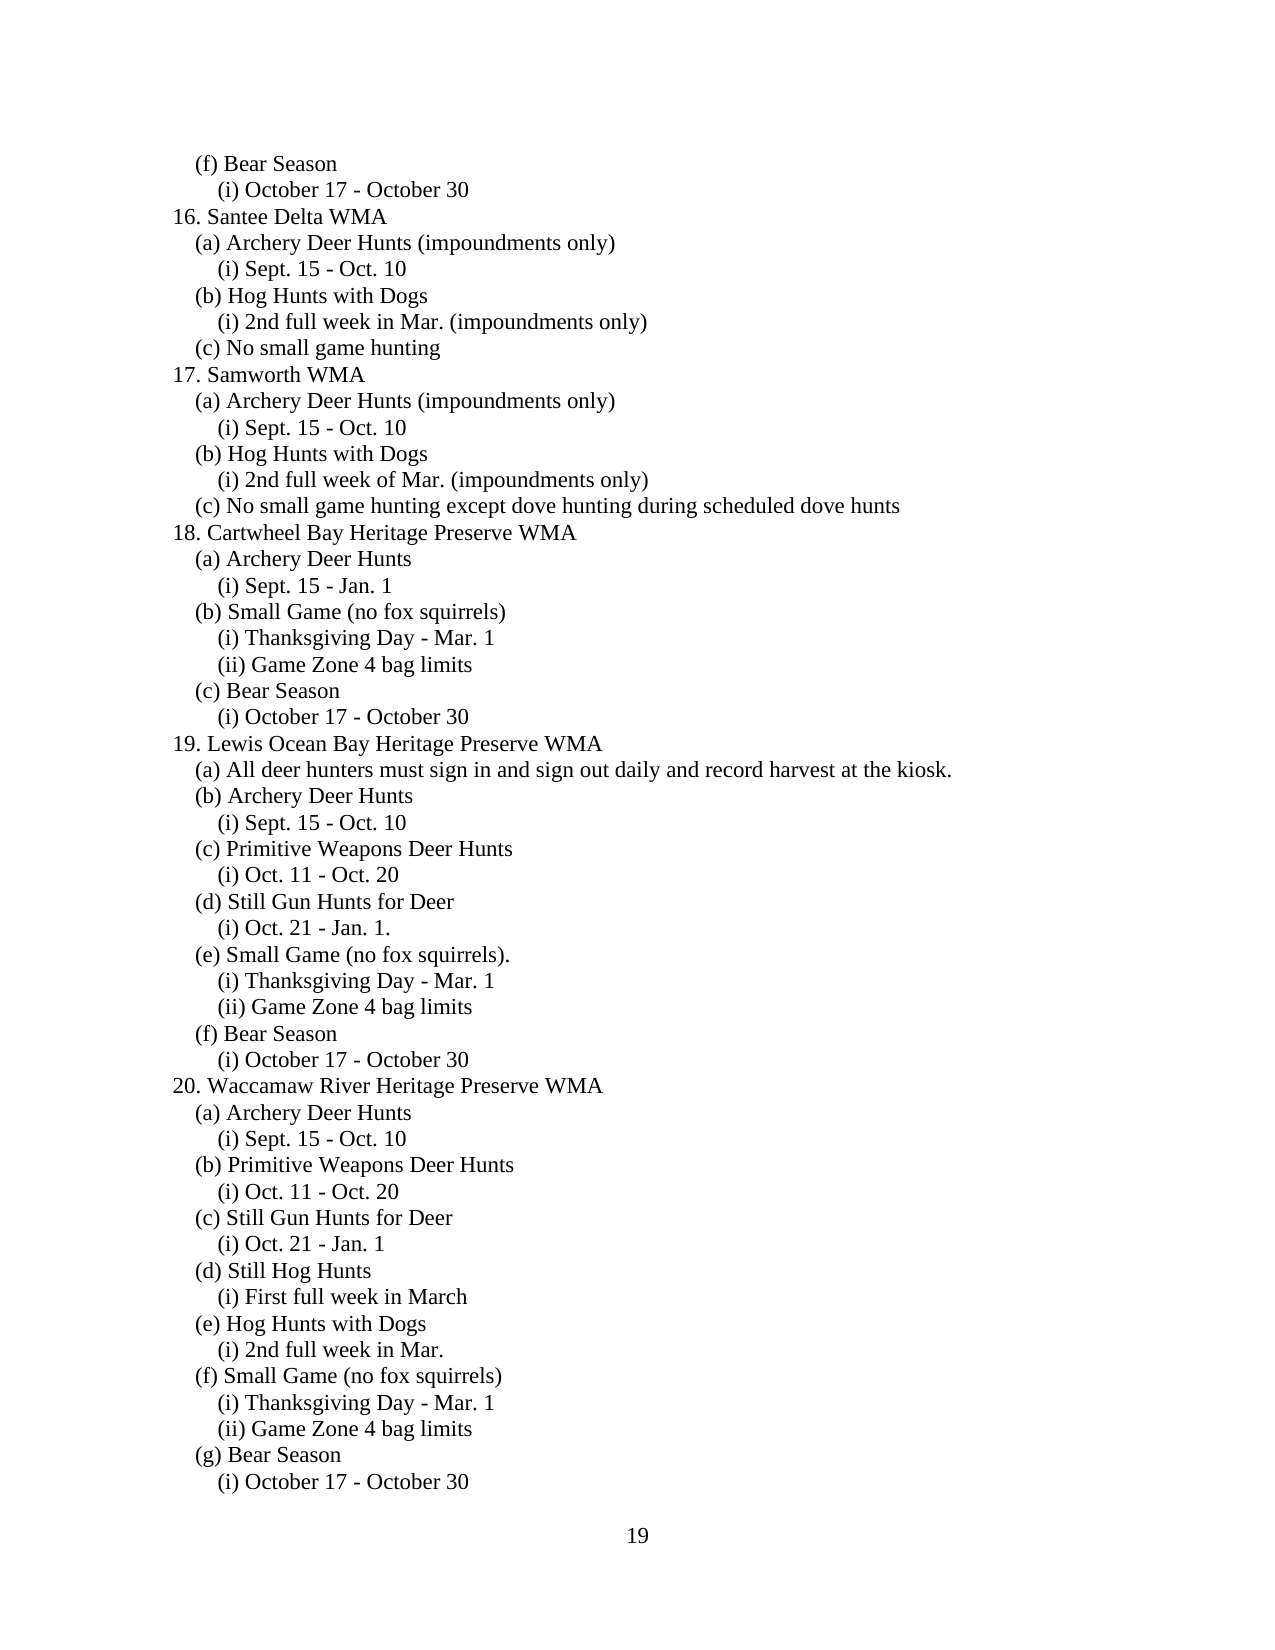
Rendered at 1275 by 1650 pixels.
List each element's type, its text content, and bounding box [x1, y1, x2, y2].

text (i) 2nd full week in Mar. (impoundments only) [150, 308, 1125, 334]
text (c) Bear Season [150, 677, 1125, 703]
text (ii) Game Zone 4 bag limits [150, 993, 1125, 1020]
text 17. Samworth WMA [150, 361, 1125, 387]
text (ii) Game Zone 4 bag limits [150, 1415, 1125, 1441]
text (g) Bear Season [150, 1441, 1125, 1468]
text 20. Waccamaw River Heritage Preserve WMA [150, 1072, 1125, 1099]
text (b) Small Game (no fox squirrels) [150, 598, 1125, 624]
text (i) October 17 - October 30 [150, 1046, 1125, 1072]
text (i) First full week in March [150, 1283, 1125, 1309]
text (i) Sept. 15 - Oct. 10 [150, 413, 1125, 440]
text (d) Still Hog Hunts [150, 1257, 1125, 1283]
text (i) Sept. 15 - Oct. 10 [150, 809, 1125, 835]
text (e) Hog Hunts with Dogs [150, 1309, 1125, 1336]
text (e) Small Game (no fox squirrels). [150, 941, 1125, 967]
text (i) 2nd full week of Mar. (impoundments only) [150, 466, 1125, 493]
text (i) Thanksgiving Day - Mar. 1 [150, 967, 1125, 993]
text (i) Oct. 11 - Oct. 20 [150, 862, 1125, 888]
text (i) Oct. 21 - Jan. 1. [150, 914, 1125, 941]
text (i) Oct. 11 - Oct. 20 [150, 1178, 1125, 1204]
text (b) Primitive Weapons Deer Hunts [150, 1151, 1125, 1178]
text (a) Archery Deer Hunts [150, 545, 1125, 572]
text (b) Hog Hunts with Dogs [150, 282, 1125, 308]
text (c) Still Gun Hunts for Deer [150, 1204, 1125, 1231]
text 16. Santee Delta WMA [150, 203, 1125, 229]
text 18. Cartwheel Bay Heritage Preserve WMA [150, 519, 1125, 545]
text (i) October 17 - October 30 [150, 1468, 1125, 1494]
text (c) No small game hunting except dove hunting during scheduled dove hunts [150, 493, 1125, 519]
text (a) All deer hunters must sign in and sign out daily and record harvest at the kiosk. [150, 756, 1125, 782]
text (b) Hog Hunts with Dogs [150, 440, 1125, 466]
text (i) 2nd full week in Mar. [150, 1336, 1125, 1362]
text (c) Primitive Weapons Deer Hunts [150, 835, 1125, 862]
text (i) Oct. 21 - Jan. 1 [150, 1231, 1125, 1257]
text (a) Archery Deer Hunts (impoundments only) [150, 229, 1125, 255]
text (i) Thanksgiving Day - Mar. 1 [150, 624, 1125, 651]
text (b) Archery Deer Hunts [150, 782, 1125, 809]
text (d) Still Gun Hunts for Deer [150, 888, 1125, 914]
text (f) Bear Season [150, 1020, 1125, 1046]
text (f) Small Game (no fox squirrels) [150, 1362, 1125, 1389]
text (i) Sept. 15 - Oct. 10 [150, 1125, 1125, 1151]
text 19. Lewis Ocean Bay Heritage Preserve WMA [150, 730, 1125, 756]
text (i) October 17 - October 30 [150, 176, 1125, 203]
text (a) Archery Deer Hunts [150, 1099, 1125, 1125]
text (i) Sept. 15 - Jan. 1 [150, 572, 1125, 598]
text (i) October 17 - October 30 [150, 703, 1125, 730]
text (f) Bear Season [150, 150, 1125, 176]
text (i) Sept. 15 - Oct. 10 [150, 255, 1125, 282]
text (a) Archery Deer Hunts (impoundments only) [150, 387, 1125, 413]
text (ii) Game Zone 4 bag limits [150, 651, 1125, 677]
text (i) Thanksgiving Day - Mar. 1 [150, 1389, 1125, 1415]
text (c) No small game hunting [150, 334, 1125, 361]
